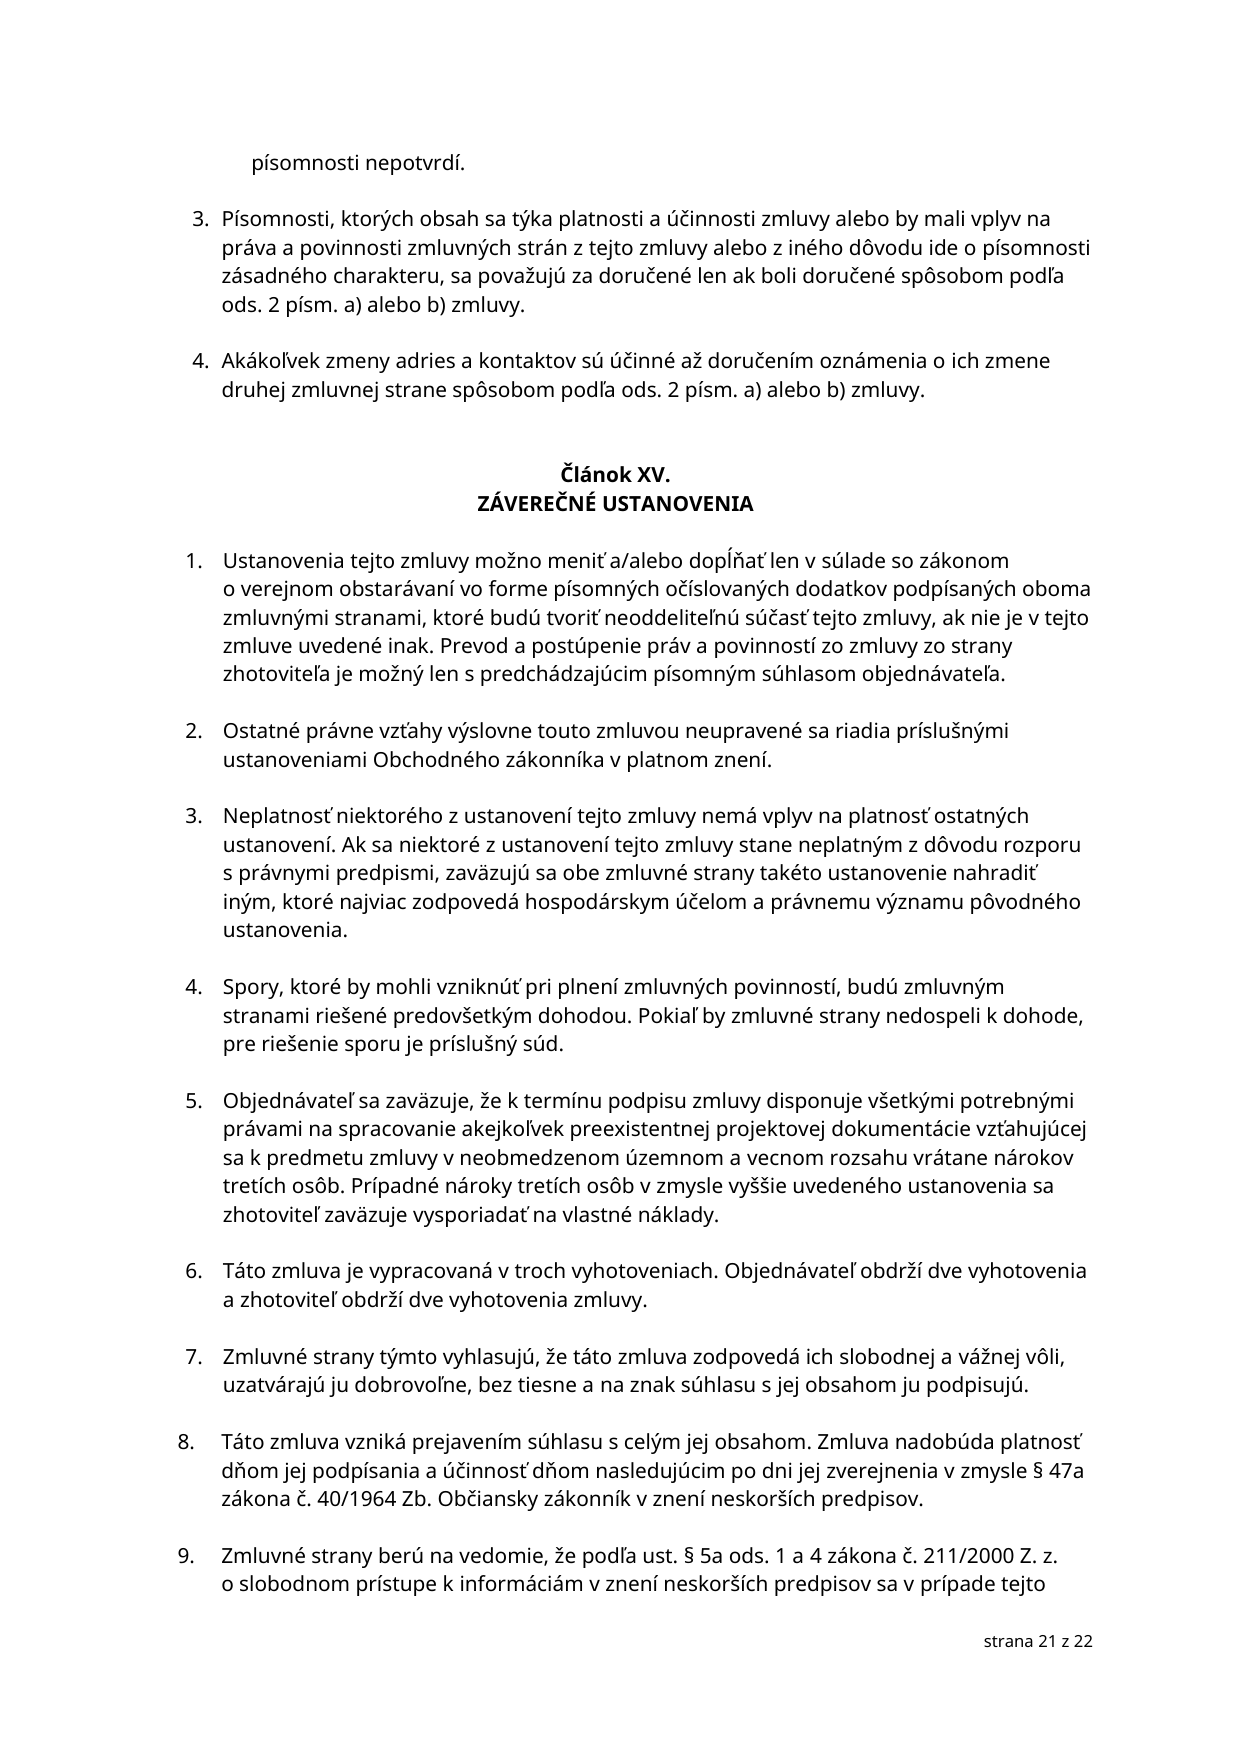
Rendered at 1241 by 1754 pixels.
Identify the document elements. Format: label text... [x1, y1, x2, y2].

list Akákoľvek zmeny adries a kontaktov sú účinné až doručením oznámenia o ich zmene druhej zmluvnej strane spôsobom podľa ods. 2 písm. a) alebo b) zmluvy. [192, 347, 1093, 403]
list Ostatné právne vzťahy výslovne touto zmluvou neupravené sa riadia príslušnými ustanoveniami Obchodného zákonníka v platnom znení. [185, 716, 1093, 773]
list Neplatnosť niektorého z ustanovení tejto zmluvy nemá vplyv na platnosť ostatných ustanovení. Ak sa niektoré z ustanovení tejto zmluvy stane neplatným z dôvodu rozporu s právnymi predpismi, zaväzujú sa obe zmluvné strany takéto ustanovenie nahradiť iným, ktoré najviac zodpovedá hospodárskym účelom a právnemu významu pôvodného ustanovenia. [185, 802, 1093, 944]
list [177, 1541, 1093, 1598]
list Objednávateľ sa zaväzuje, že k termínu podpisu zmluvy disponuje všetkými potrebnými právami na spracovanie akejkoľvek preexistentnej projektovej dokumentácie vzťahujúcej sa k predmetu zmluvy v neobmedzenom územnom a vecnom rozsahu vrátane nárokov tretích osôb. Prípadné nároky tretích osôb v zmysle vyššie uvedeného ustanovenia sa zhotoviteľ zaväzuje vysporiadať na vlastné náklady. [185, 1086, 1093, 1228]
list Písomnosti, ktorých obsah sa týka platnosti a účinnosti zmluvy alebo by mali vplyv na práva a povinnosti zmluvných strán z tejto zmluvy alebo z iného dôvodu ide o písomnosti zásadného charakteru, sa považujú za doručené len ak boli doručené spôsobom podľa ods. 2 písm. a) alebo b) zmluvy. [192, 204, 1093, 318]
text ZÁVEREČNÉ USTANOVENIA [162, 489, 1069, 517]
list Táto zmluva je vypracovaná v troch vyhotoveniach. Objednávateľ obdrží dve vyhotovenia a zhotoviteľ obdrží dve vyhotovenia zmluvy. [185, 1257, 1093, 1313]
list Spory, ktoré by mohli vzniknúť pri plnení zmluvných povinností, budú zmluvným stranami riešené predovšetkým dohodou. Pokiaľ by zmluvné strany nedospeli k dohode, pre riešenie sporu je príslušný súd. [185, 972, 1093, 1058]
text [251, 148, 1093, 176]
list Ustanovenia tejto zmluvy možno meniť a/alebo dopĺňať len v súlade so zákonom o verejnom obstarávaní vo forme písomných očíslovaných dodatkov podpísaných oboma zmluvnými stranami, ktoré budú tvoriť neoddeliteľnú súčasť tejto zmluvy, ak nie je v tejto zmluve uvedené inak. Prevod a postúpenie práv a povinností zo zmluvy zo strany zhotoviteľa je možný len s predchádzajúcim písomným súhlasom objednávateľa. [185, 546, 1093, 688]
text Článok XV. [162, 460, 1069, 489]
list 8. Táto zmluva vzniká prejavením súhlasu s celým jej obsahom. Zmluva nadobúda platnosť dňom jej podpísania a účinnosť dňom nasledujúcim po dni jej zverejnenia v zmysle § 47a zákona č. 40/1964 Zb. Občiansky zákonník v znení neskorších predpisov. [177, 1427, 1093, 1513]
list Zmluvné strany týmto vyhlasujú, že táto zmluva zodpovedá ich slobodnej a vážnej vôli, uzatvárajú ju dobrovoľne, bez tiesne a na znak súhlasu s jej obsahom ju podpisujú. [185, 1342, 1093, 1399]
